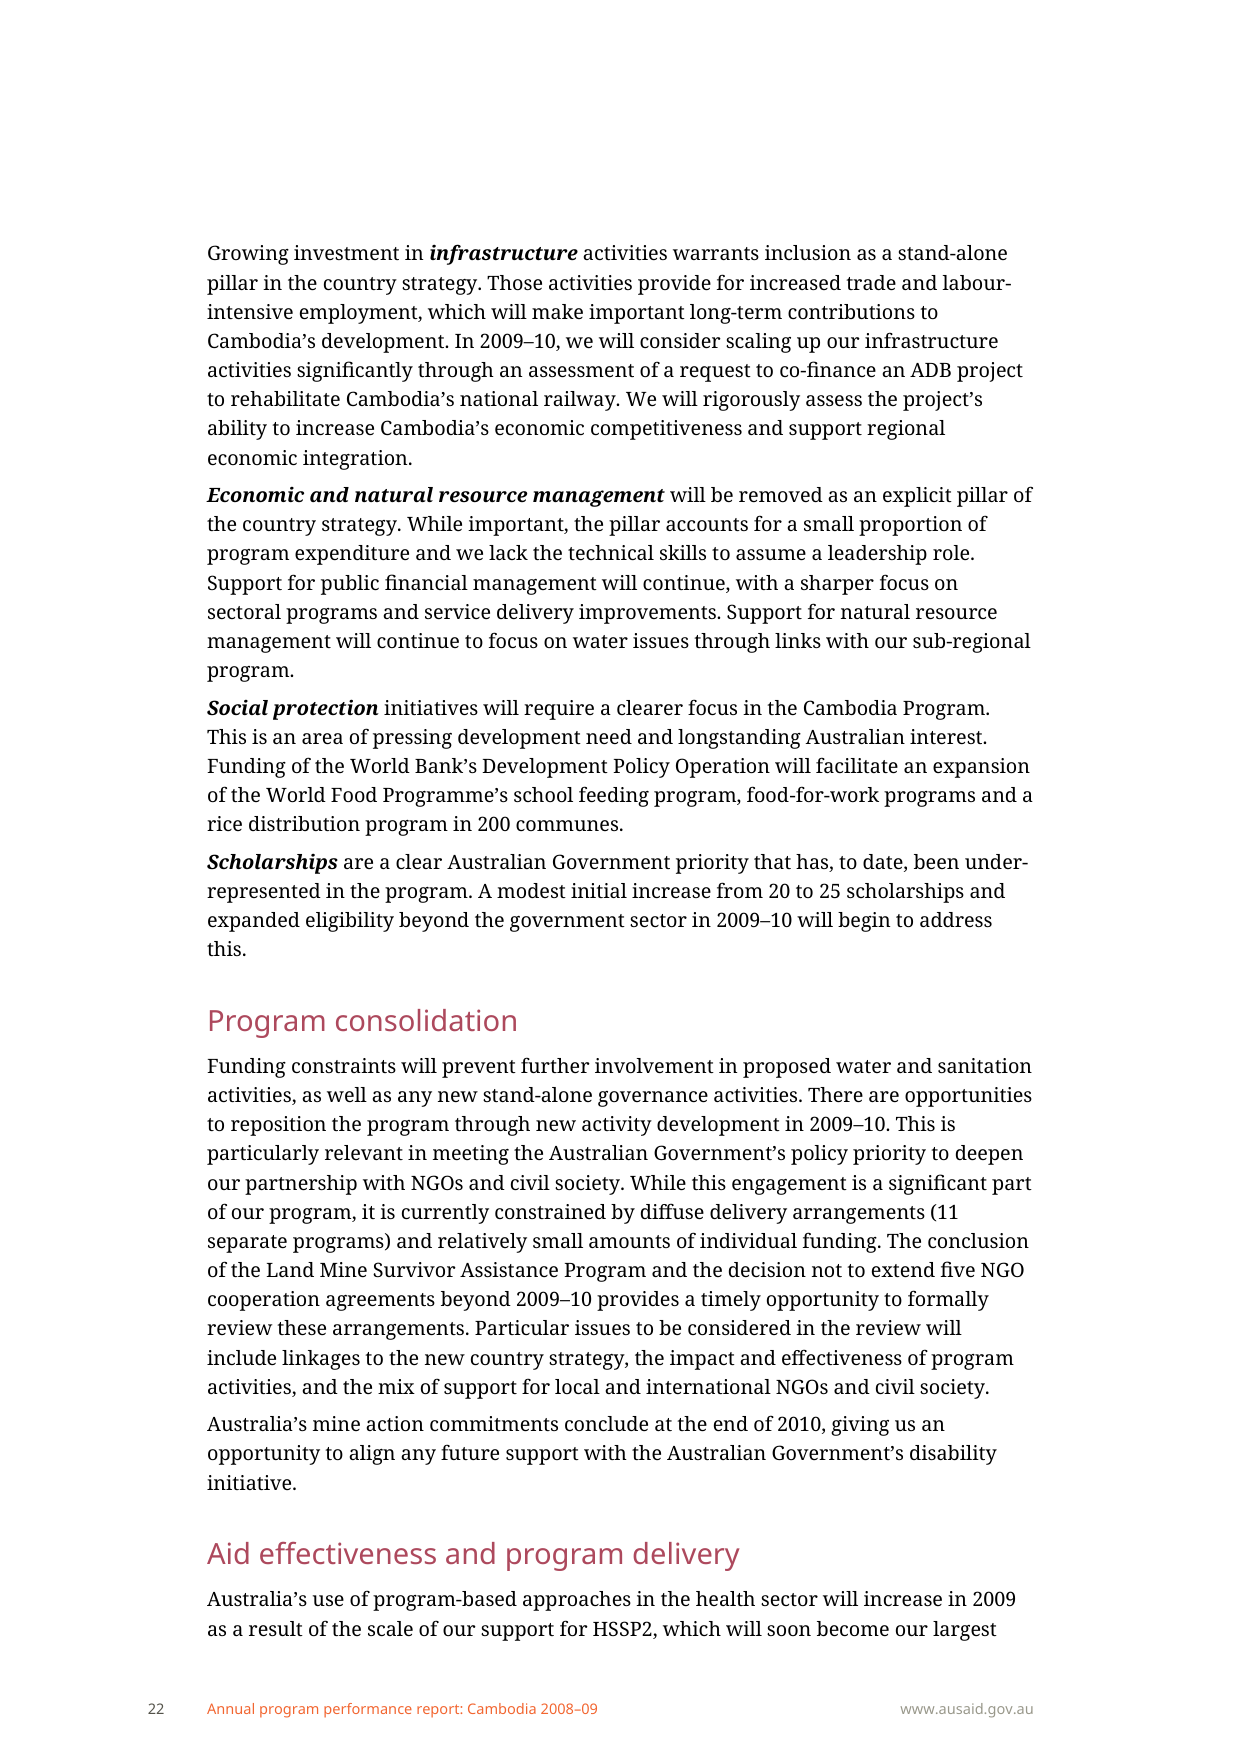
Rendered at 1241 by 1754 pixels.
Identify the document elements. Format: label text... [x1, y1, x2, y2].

text Social protection initiatives will require a clearer focus in the Cambodia Program. This is an area of pressing development need and longstanding Australian interest. Funding of the World Bank’s Development Policy Operation will facilitate an expansion of the World Food Programme’s school feeding program, food-for-work programs and a rice distribution program in 200 communes. [207, 692, 1033, 837]
text ’s mine action commitments conclude at the end of 2010, giving us an opportunity to align any future support with the Australian Government’s disability initiative. [207, 1408, 1033, 1496]
text Economic and natural resource management will be removed as an explicit pillar of the country strategy. While important, the pillar accounts for a small proportion of program expenditure and we lack the technical skills to assume a leadership role. Support for public financial management will continue, with a sharper focus on sectoral programs and service delivery improvements. Support for natural resource management will continue to focus on water issues through links with our sub-regional program. [207, 479, 1033, 683]
text Aid effectiveness and program delivery [207, 1533, 1033, 1573]
text Scholarships are a clear Australian Government priority that has, to date, been under-represented in the program. A modest initial increase from 20 to 25 scholarships and expanded eligibility beyond the government sector in 2009–10 will begin to address this. [207, 846, 1033, 962]
text Funding constraints will prevent further involvement in proposed water and sanitation activities, as well as any new stand-alone governance activities. There are opportunities to reposition the program through new activity development in 2009–10. This is particularly relevant in meeting the Australian Government’s policy priority to deepen our partnership with NGOs and civil society. While this engagement is a significant part of our program, it is currently constrained by diffuse delivery arrangements (11 separate programs) and relatively small amounts of individual funding. The conclusion of the Land Mine Survivor Assistance Program and the decision not to extend five NGO cooperation agreements beyond 2009–10 provides a timely opportunity to formally review these arrangements. Particular issues to be considered in the review will include linkages to the new country strategy, the impact and effectiveness of program activities, and the mix of support for local and international NGOs and civil society. [207, 1050, 1033, 1400]
text Program consolidation [207, 1000, 1033, 1039]
text Growing investment in infrastructure activities warrants inclusion as a stand-alone pillar in the country strategy. Those activities provide for increased trade and labour-intensive employment, which will make important long-term contributions to ’s development. In 2009–10, we will consider scaling up our infrastructure activities significantly through an assessment of a request to co-finance an ADB project to rehabilitate ’s national railway. We will rigorously assess the project’s ability to increase ’s economic competitiveness and support regional economic integration. [207, 237, 1033, 471]
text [207, 1583, 1033, 1642]
